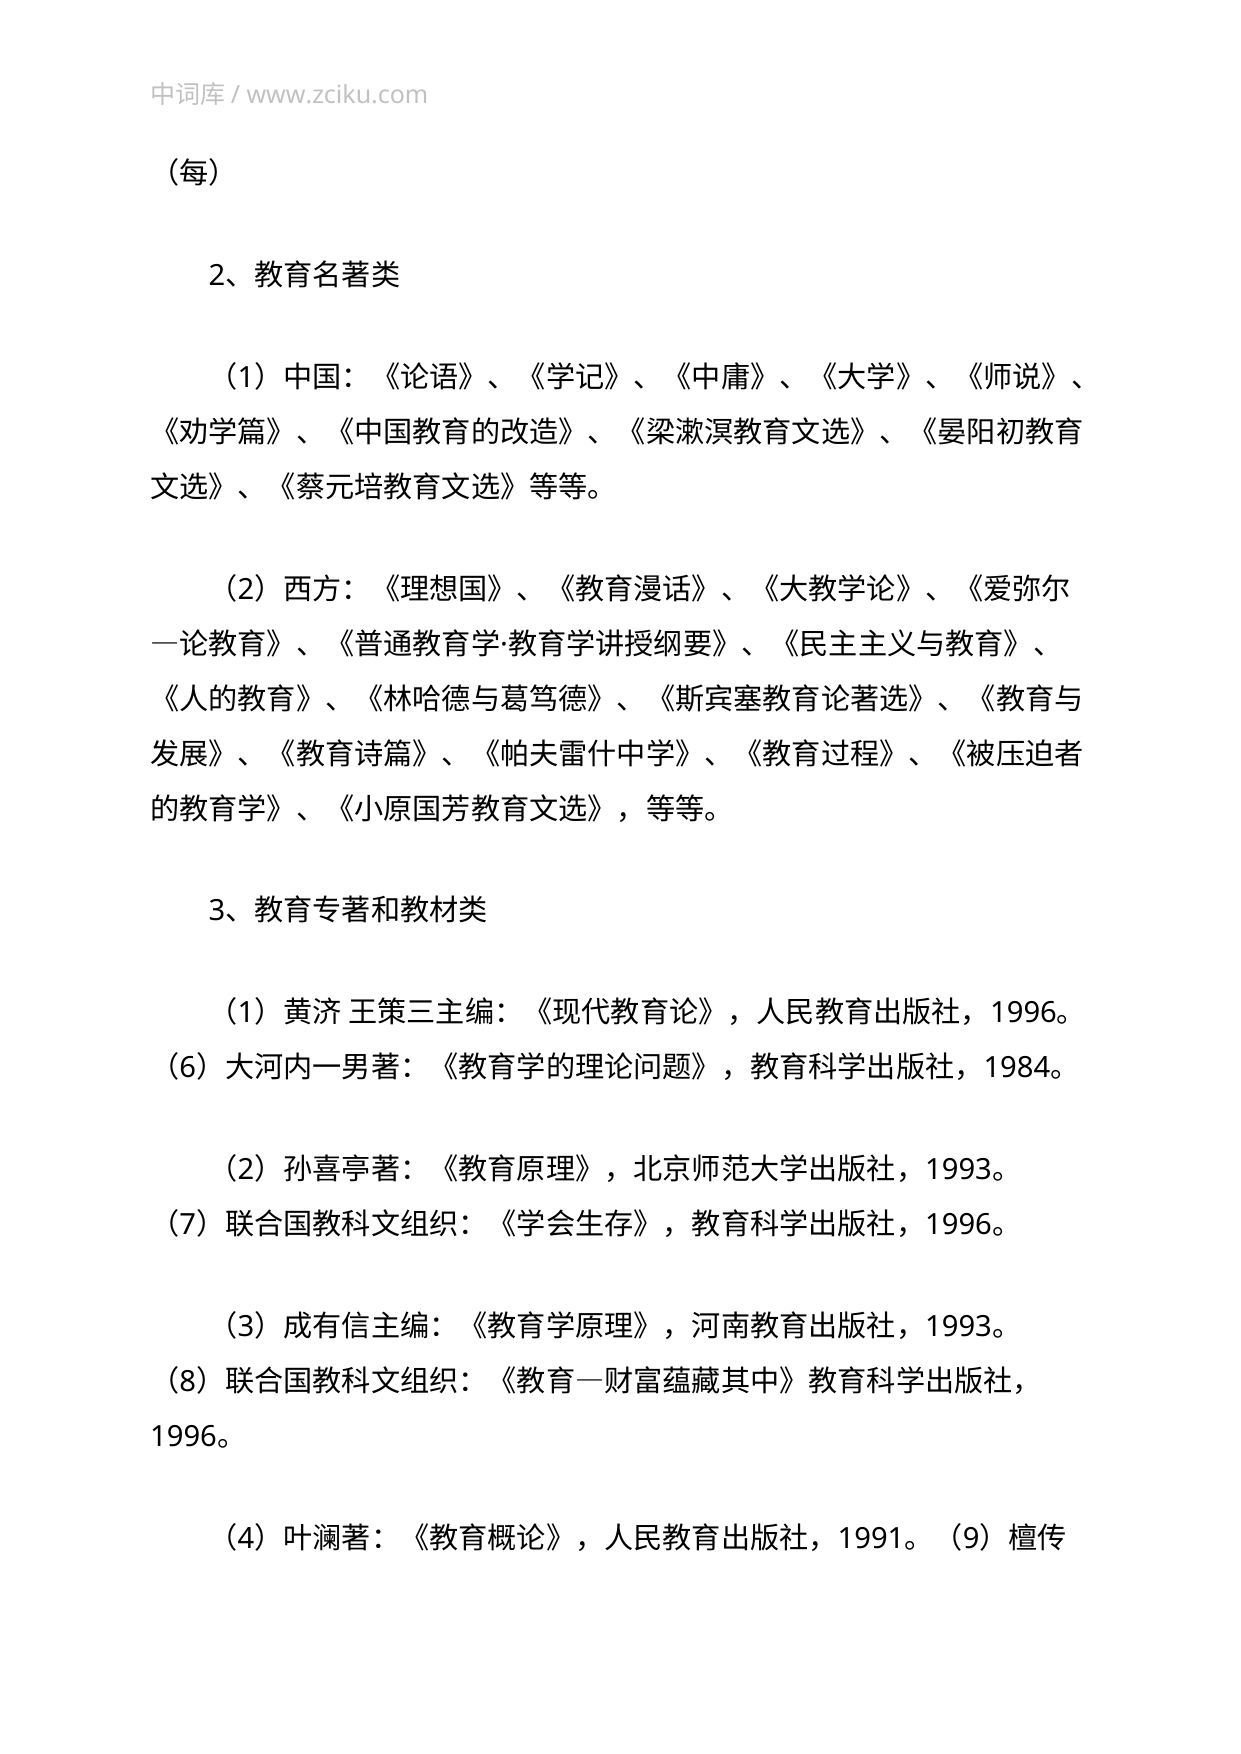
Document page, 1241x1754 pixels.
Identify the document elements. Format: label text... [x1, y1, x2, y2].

text 2、教育名著类 [150, 252, 1090, 294]
text （1）中国：《论语》、《学记》、《中庸》、《大学》、《师说》、《劝学篇》、《中国教育的改造》、《梁漱溟教育文选》、《晏阳初教育文选》、《蔡元培教育文选》等等。 [150, 354, 1090, 506]
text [150, 1515, 1090, 1557]
text 3、教育专著和教材类 [150, 887, 1090, 929]
text （2）孙喜亭著：《教育原理》，北京师范大学出版社，1993。（7）联合国教科文组织：《学会生存》，教育科学出版社，1996。 [150, 1146, 1090, 1243]
text （2）西方：《理想国》、《教育漫话》、《大教学论》、《爱弥尔—论教育》、《普通教育学·教育学讲授纲要》、《民主主义与教育》、《人的教育》、《林哈德与葛笃德》、《斯宾塞教育论著选》、《教育与发展》、《教育诗篇》、《帕夫雷什中学》、《教育过程》、《被压迫者的教育学》、《小原国芳教育文选》，等等。 [150, 565, 1090, 827]
text （3）成有信主编：《教育学原理》，河南教育出版社，1993。（8）联合国教科文组织：《教育—财富蕴藏其中》教育科学出版社，1996。 [150, 1303, 1090, 1455]
text （1）黄济 王策三主编：《现代教育论》，人民教育出版社，1996。（6）大河内一男著：《教育学的理论问题》，教育科学出版社，1984。 [150, 989, 1090, 1086]
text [150, 150, 1090, 192]
